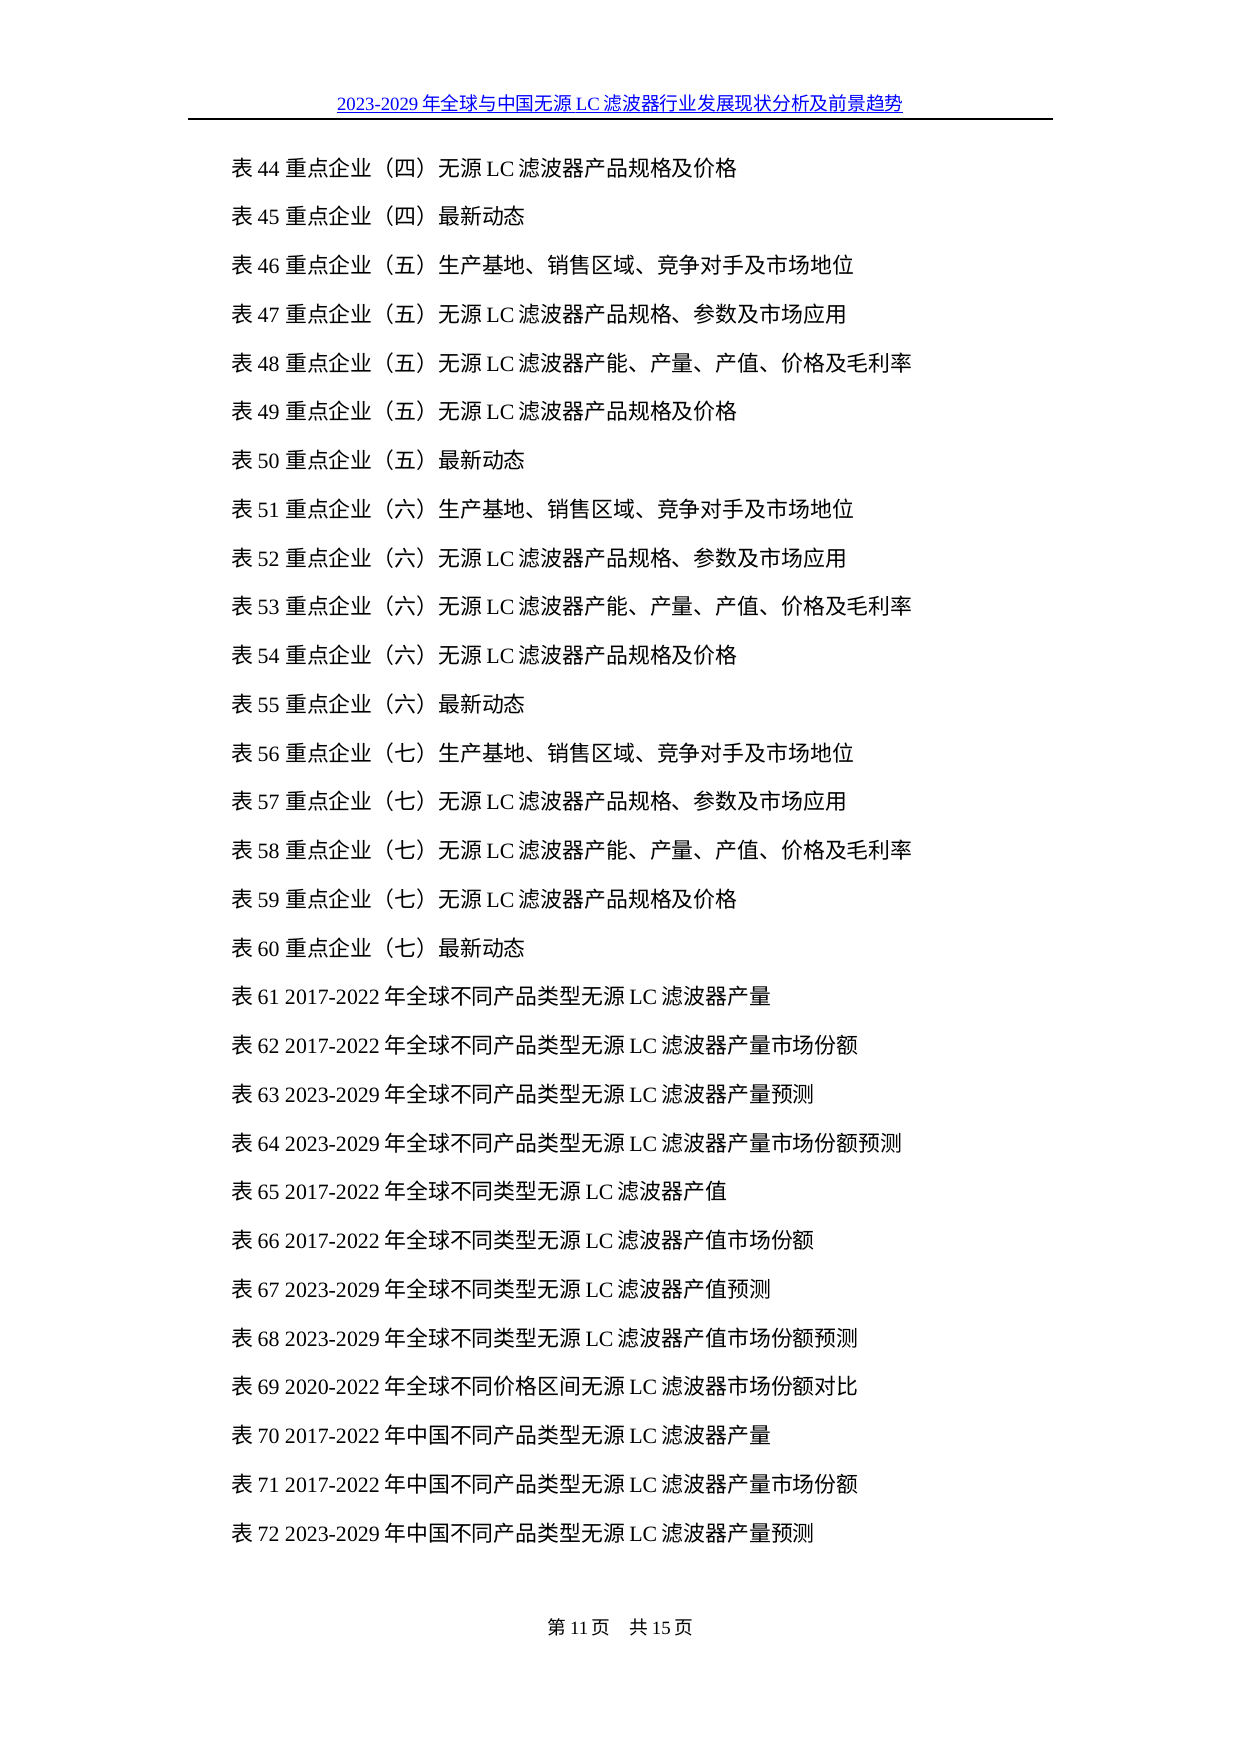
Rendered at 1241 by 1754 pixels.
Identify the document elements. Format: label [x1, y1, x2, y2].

text [187, 150, 1053, 1548]
